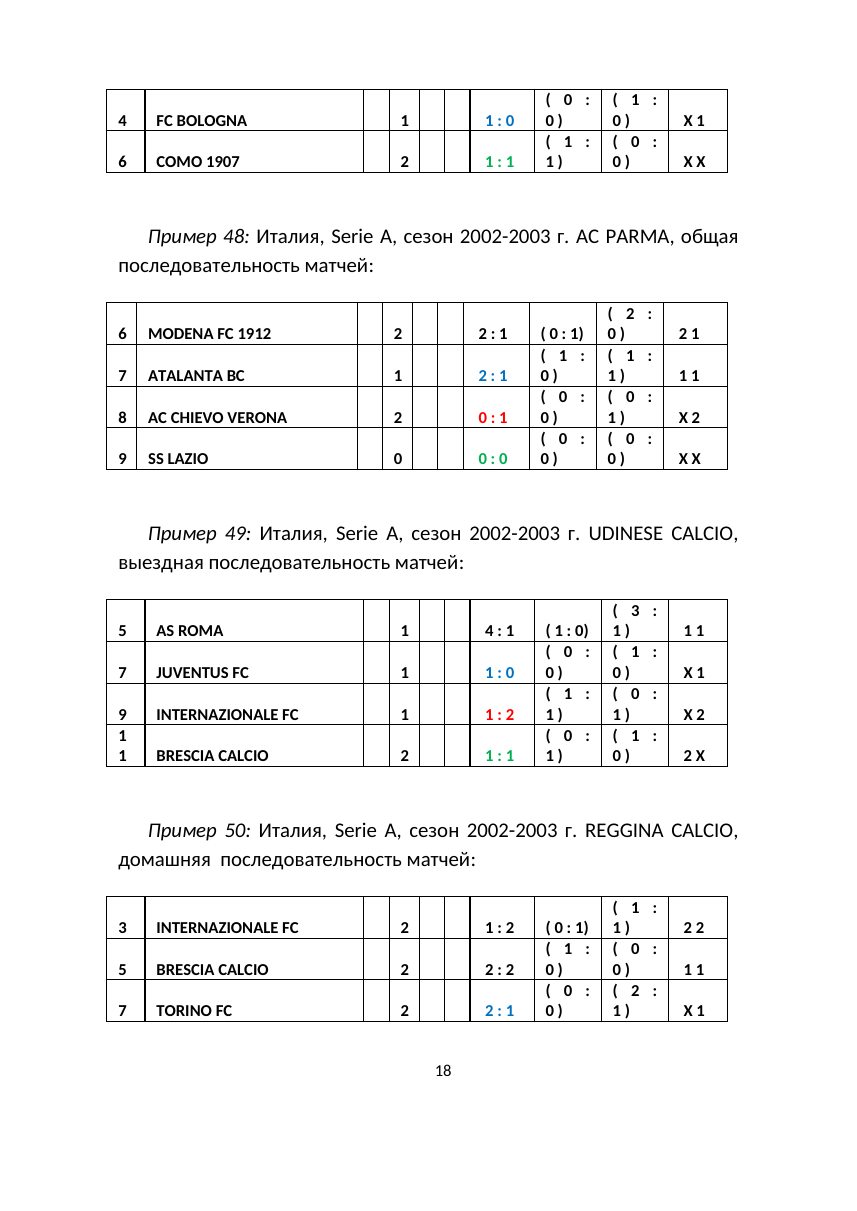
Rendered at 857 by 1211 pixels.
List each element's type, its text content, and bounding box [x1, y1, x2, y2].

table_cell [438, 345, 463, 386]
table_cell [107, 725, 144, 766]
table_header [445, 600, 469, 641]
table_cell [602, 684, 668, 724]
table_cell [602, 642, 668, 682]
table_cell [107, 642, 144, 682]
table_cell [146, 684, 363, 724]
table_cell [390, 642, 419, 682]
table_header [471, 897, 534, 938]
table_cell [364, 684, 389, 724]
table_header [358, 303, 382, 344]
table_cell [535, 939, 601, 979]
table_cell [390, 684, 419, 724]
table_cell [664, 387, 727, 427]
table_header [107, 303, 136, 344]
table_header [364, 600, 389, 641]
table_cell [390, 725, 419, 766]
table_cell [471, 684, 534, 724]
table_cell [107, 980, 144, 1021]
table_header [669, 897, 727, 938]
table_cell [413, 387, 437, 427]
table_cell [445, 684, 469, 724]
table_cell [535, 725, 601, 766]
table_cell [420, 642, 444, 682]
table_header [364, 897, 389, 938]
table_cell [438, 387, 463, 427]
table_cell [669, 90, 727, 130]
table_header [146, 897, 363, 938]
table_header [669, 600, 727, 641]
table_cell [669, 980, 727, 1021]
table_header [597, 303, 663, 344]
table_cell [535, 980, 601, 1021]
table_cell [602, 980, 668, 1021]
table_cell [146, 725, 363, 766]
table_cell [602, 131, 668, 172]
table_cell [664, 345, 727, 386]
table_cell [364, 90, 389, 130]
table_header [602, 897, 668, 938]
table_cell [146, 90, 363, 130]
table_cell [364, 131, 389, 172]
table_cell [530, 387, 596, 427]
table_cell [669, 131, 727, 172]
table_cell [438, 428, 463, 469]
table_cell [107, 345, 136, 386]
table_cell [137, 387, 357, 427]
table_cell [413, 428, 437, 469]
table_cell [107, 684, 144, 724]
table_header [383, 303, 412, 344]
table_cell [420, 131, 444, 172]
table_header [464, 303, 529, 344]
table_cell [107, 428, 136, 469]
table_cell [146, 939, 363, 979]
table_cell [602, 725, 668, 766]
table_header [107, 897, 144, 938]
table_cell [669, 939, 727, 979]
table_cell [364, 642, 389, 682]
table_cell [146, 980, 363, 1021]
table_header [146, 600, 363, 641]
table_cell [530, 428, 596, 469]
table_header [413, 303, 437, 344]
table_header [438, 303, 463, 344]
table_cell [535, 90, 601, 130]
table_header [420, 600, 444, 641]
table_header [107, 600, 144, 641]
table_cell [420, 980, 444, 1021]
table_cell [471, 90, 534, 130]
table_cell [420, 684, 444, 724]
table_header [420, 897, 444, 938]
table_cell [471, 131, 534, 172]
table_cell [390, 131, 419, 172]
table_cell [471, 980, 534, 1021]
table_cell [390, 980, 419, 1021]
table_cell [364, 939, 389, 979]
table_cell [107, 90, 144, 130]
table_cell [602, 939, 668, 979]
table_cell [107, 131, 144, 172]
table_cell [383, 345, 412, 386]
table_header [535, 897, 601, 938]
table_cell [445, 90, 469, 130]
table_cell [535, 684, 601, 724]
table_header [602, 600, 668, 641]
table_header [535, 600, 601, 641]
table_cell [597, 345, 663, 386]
text Пример 48: Италия, Serie A, сезон 2002-2003 г. AC PARMA, общая последовательность матчей: [118, 223, 738, 278]
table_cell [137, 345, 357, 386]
text Пример 49: Италия, Serie A, сезон 2002-2003 г. UDINESE CALCIO, выездная последовательность матчей: [118, 520, 738, 574]
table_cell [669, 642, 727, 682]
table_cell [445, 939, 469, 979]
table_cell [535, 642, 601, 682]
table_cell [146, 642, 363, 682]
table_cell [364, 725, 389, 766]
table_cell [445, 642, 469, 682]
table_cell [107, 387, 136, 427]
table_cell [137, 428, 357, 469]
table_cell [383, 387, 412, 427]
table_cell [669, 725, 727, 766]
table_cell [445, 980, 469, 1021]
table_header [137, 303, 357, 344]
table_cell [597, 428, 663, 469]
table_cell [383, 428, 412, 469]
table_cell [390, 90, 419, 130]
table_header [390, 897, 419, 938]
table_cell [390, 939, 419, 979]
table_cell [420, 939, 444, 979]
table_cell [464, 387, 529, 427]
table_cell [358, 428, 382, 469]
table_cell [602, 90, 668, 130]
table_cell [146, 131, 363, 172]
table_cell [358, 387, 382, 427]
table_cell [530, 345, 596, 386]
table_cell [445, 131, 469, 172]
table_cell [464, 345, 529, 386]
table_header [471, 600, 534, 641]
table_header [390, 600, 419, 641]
text Пример 50: Италия, Serie A, сезон 2002-2003 г. REGGINA CALCIO, домашняя последовательность матчей: [118, 817, 738, 871]
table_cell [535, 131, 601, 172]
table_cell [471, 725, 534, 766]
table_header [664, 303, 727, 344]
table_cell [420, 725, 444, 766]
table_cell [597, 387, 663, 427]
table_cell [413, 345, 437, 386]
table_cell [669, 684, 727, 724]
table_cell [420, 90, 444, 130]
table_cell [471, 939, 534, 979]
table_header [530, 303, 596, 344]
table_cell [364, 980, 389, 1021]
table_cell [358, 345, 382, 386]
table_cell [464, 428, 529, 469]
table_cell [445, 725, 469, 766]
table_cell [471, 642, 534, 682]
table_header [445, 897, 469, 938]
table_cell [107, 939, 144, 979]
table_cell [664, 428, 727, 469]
